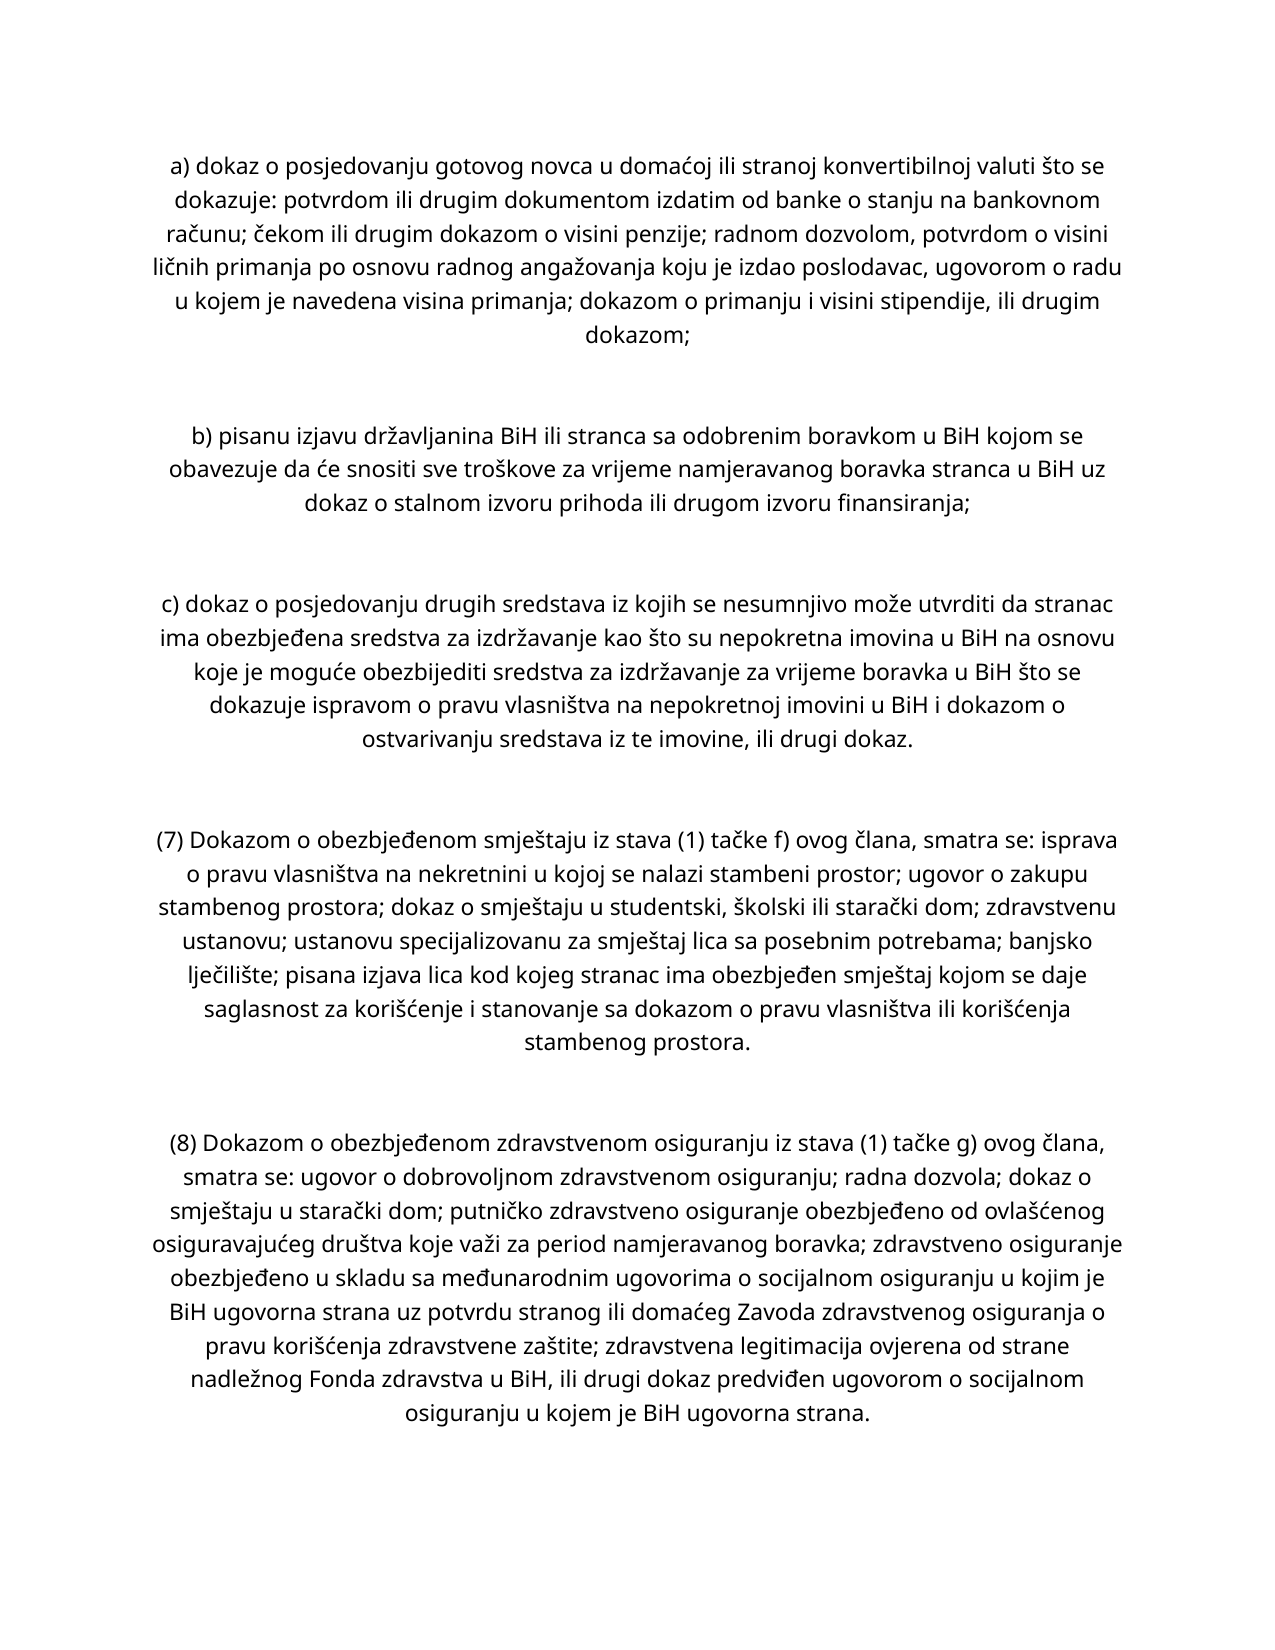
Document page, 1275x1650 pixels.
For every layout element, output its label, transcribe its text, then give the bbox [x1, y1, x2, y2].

text c) dokaz o posjedovanju drugih sredstava iz kojih se nesumnjivo može utvrditi da stranac ima obezbjeđena sredstva za izdržavanje kao što su nepokretna imovina u BiH na osnovu koje je moguće obezbijediti sredstva za izdržavanje za vrijeme boravka u BiH što se dokazuje ispravom o pravu vlasništva na nepokretnoj imovini u BiH i dokazom o ostvarivanju sredstava iz te imovine, ili drugi dokaz. [150, 588, 1125, 754]
text (7) Dokazom o obezbjeđenom smještaju iz stava (1) tačke f) ovog člana, smatra se: isprava o pravu vlasništva na nekretnini u kojoj se nalazi stambeni prostor; ugovor o zakupu stambenog prostora; dokaz o smještaju u studentski, školski ili starački dom; zdravstvenu ustanovu; ustanovu specijalizovanu za smještaj lica sa posebnim potrebama; banjsko lječilište; pisana izjava lica kod kojeg stranac ima obezbjeđen smještaj kojom se daje saglasnost za korišćenje i stanovanje sa dokazom o pravu vlasništva ili korišćenja stambenog prostora. [150, 824, 1125, 1057]
text a) dokaz o posjedovanju gotovog novca u domaćoj ili stranoj konvertibilnoj valuti što se dokazuje: potvrdom ili drugim dokumentom izdatim od banke o stanju na bankovnom računu; čekom ili drugim dokazom o visini penzije; radnom dozvolom, potvrdom o visini ličnih primanja po osnovu radnog angažovanja koju je izdao poslodavac, ugovorom o radu u kojem je navedena visina primanja; dokazom o primanju i visini stipendije, ili drugim dokazom; [150, 150, 1125, 350]
text b) pisanu izjavu državljanina BiH ili stranca sa odobrenim boravkom u BiH kojom se obavezuje da će snositi sve troškove za vrijeme namjeravanog boravka stranca u BiH uz dokaz o stalnom izvoru prihoda ili drugom izvoru finansiranja; [150, 419, 1125, 518]
text (8) Dokazom o obezbjeđenom zdravstvenom osiguranju iz stava (1) tačke g) ovog člana, smatra se: ugovor o dobrovoljnom zdravstvenom osiguranju; radna dozvola; dokaz o smještaju u starački dom; putničko zdravstveno osiguranje obezbjeđeno od ovlašćenog osiguravajućeg društva koje važi za period namjeravanog boravka; zdravstveno osiguranje obezbjeđeno u skladu sa međunarodnim ugovorima o socijalnom osiguranju u kojim je BiH ugovorna strana uz potvrdu stranog ili domaćeg Zavoda zdravstvenog osiguranja o pravu korišćenja zdravstvene zaštite; zdravstvena legitimacija ovjerena od strane nadležnog Fonda zdravstva u BiH, ili drugi dokaz predviđen ugovorom o socijalnom osiguranju u kojem je BiH ugovorna strana. [150, 1127, 1125, 1428]
